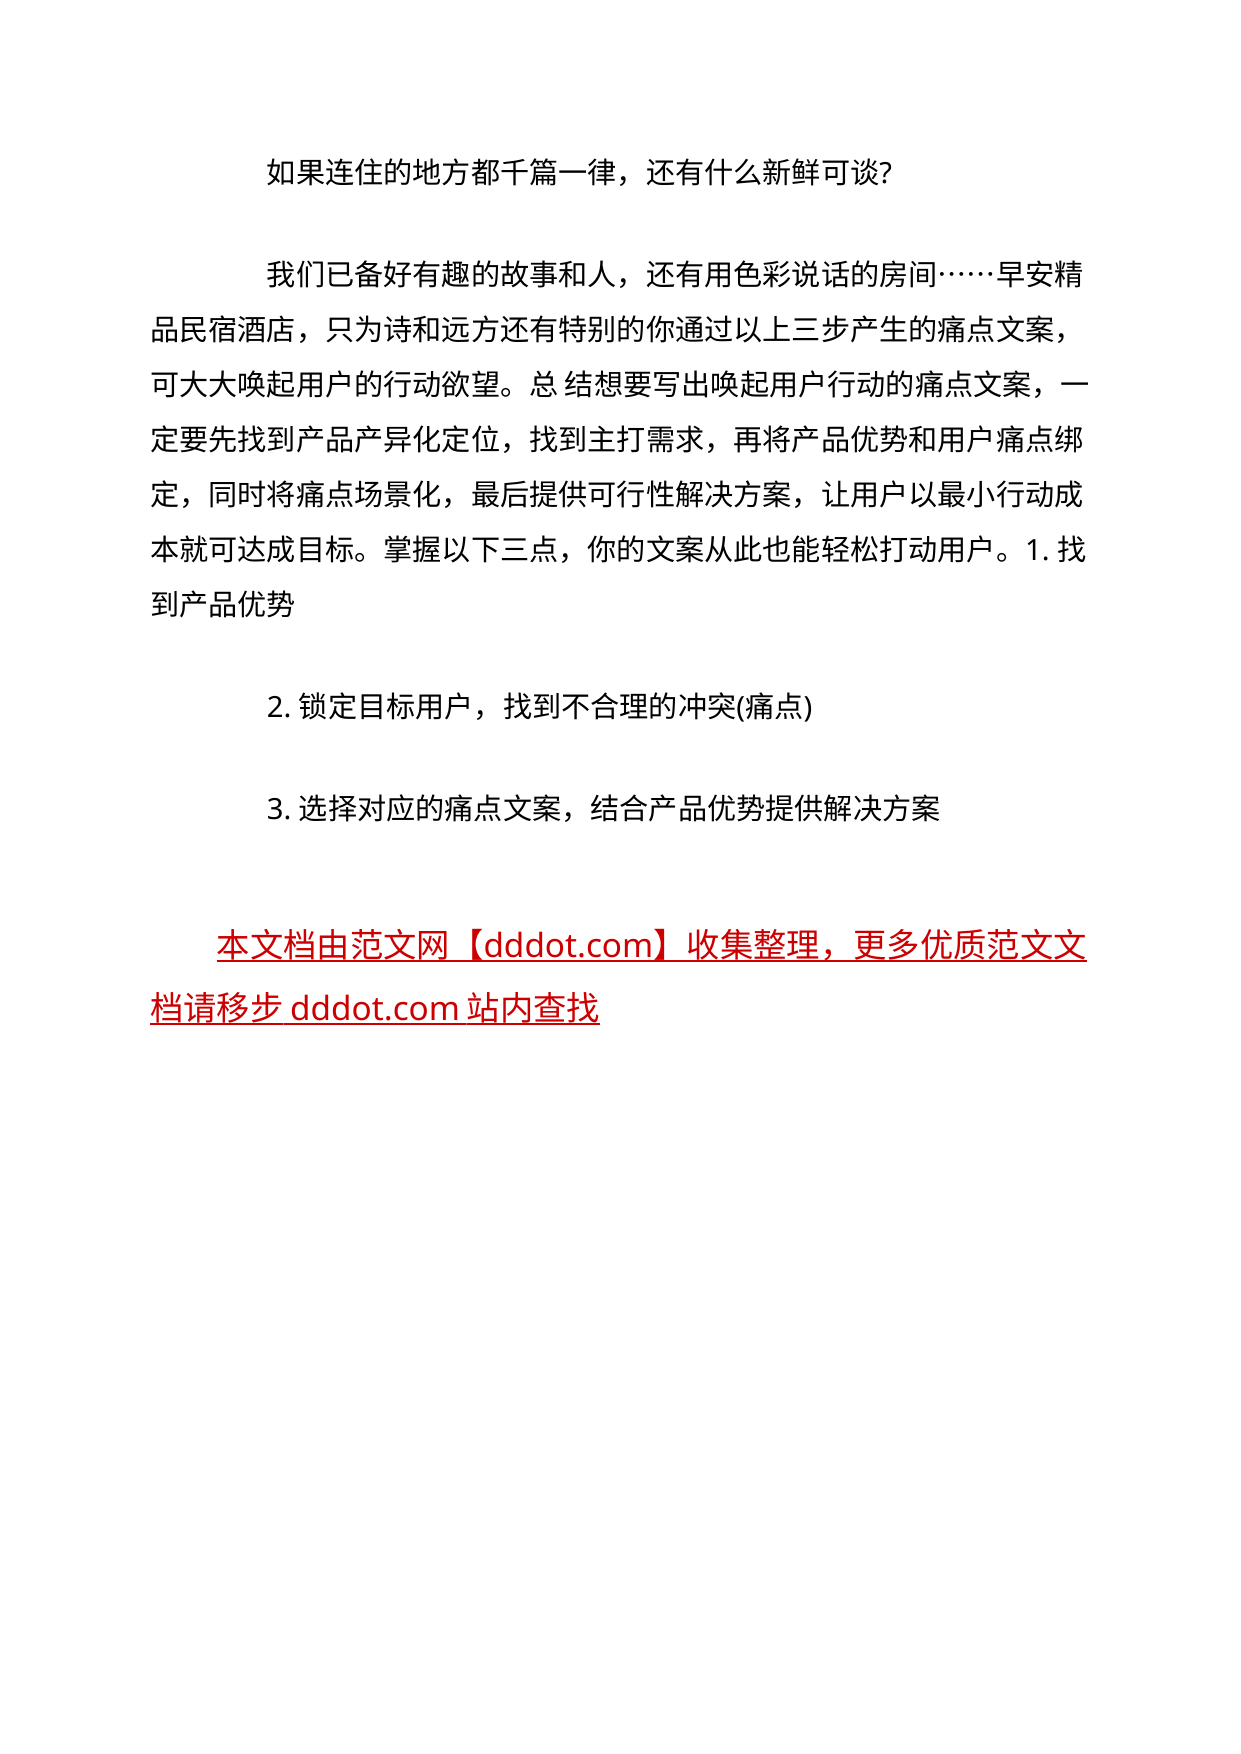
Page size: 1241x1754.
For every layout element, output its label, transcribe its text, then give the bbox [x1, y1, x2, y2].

text 我们已备好有趣的故事和人，还有用色彩说话的房间……早安精品民宿酒店，只为诗和远方还有特别的你通过以上三步产生的痛点文案，可大大唤起用户的行动欲望。总 结想要写出唤起用户行动的痛点文案，一定要先找到产品产异化定位，找到主打需求，再将产品优势和用户痛点绑定，同时将痛点场景化，最后提供可行性解决方案，让用户以最小行动成本就可达成目标。掌握以下三点，你的文案从此也能轻松打动用户。1. 找到产品优势 [150, 252, 1090, 624]
text 如果连住的地方都千篇一律，还有什么新鲜可谈? [150, 150, 1090, 192]
text 3. 选择对应的痛点文案，结合产品优势提供解决方案 [150, 785, 1090, 828]
text 本文档由范文网【dddot.com】收集整理，更多优质范文文档请移步dddot.com站内查找 [150, 918, 1090, 1030]
text 2. 锁定目标用户，找到不合理的冲突(痛点) [150, 683, 1090, 726]
